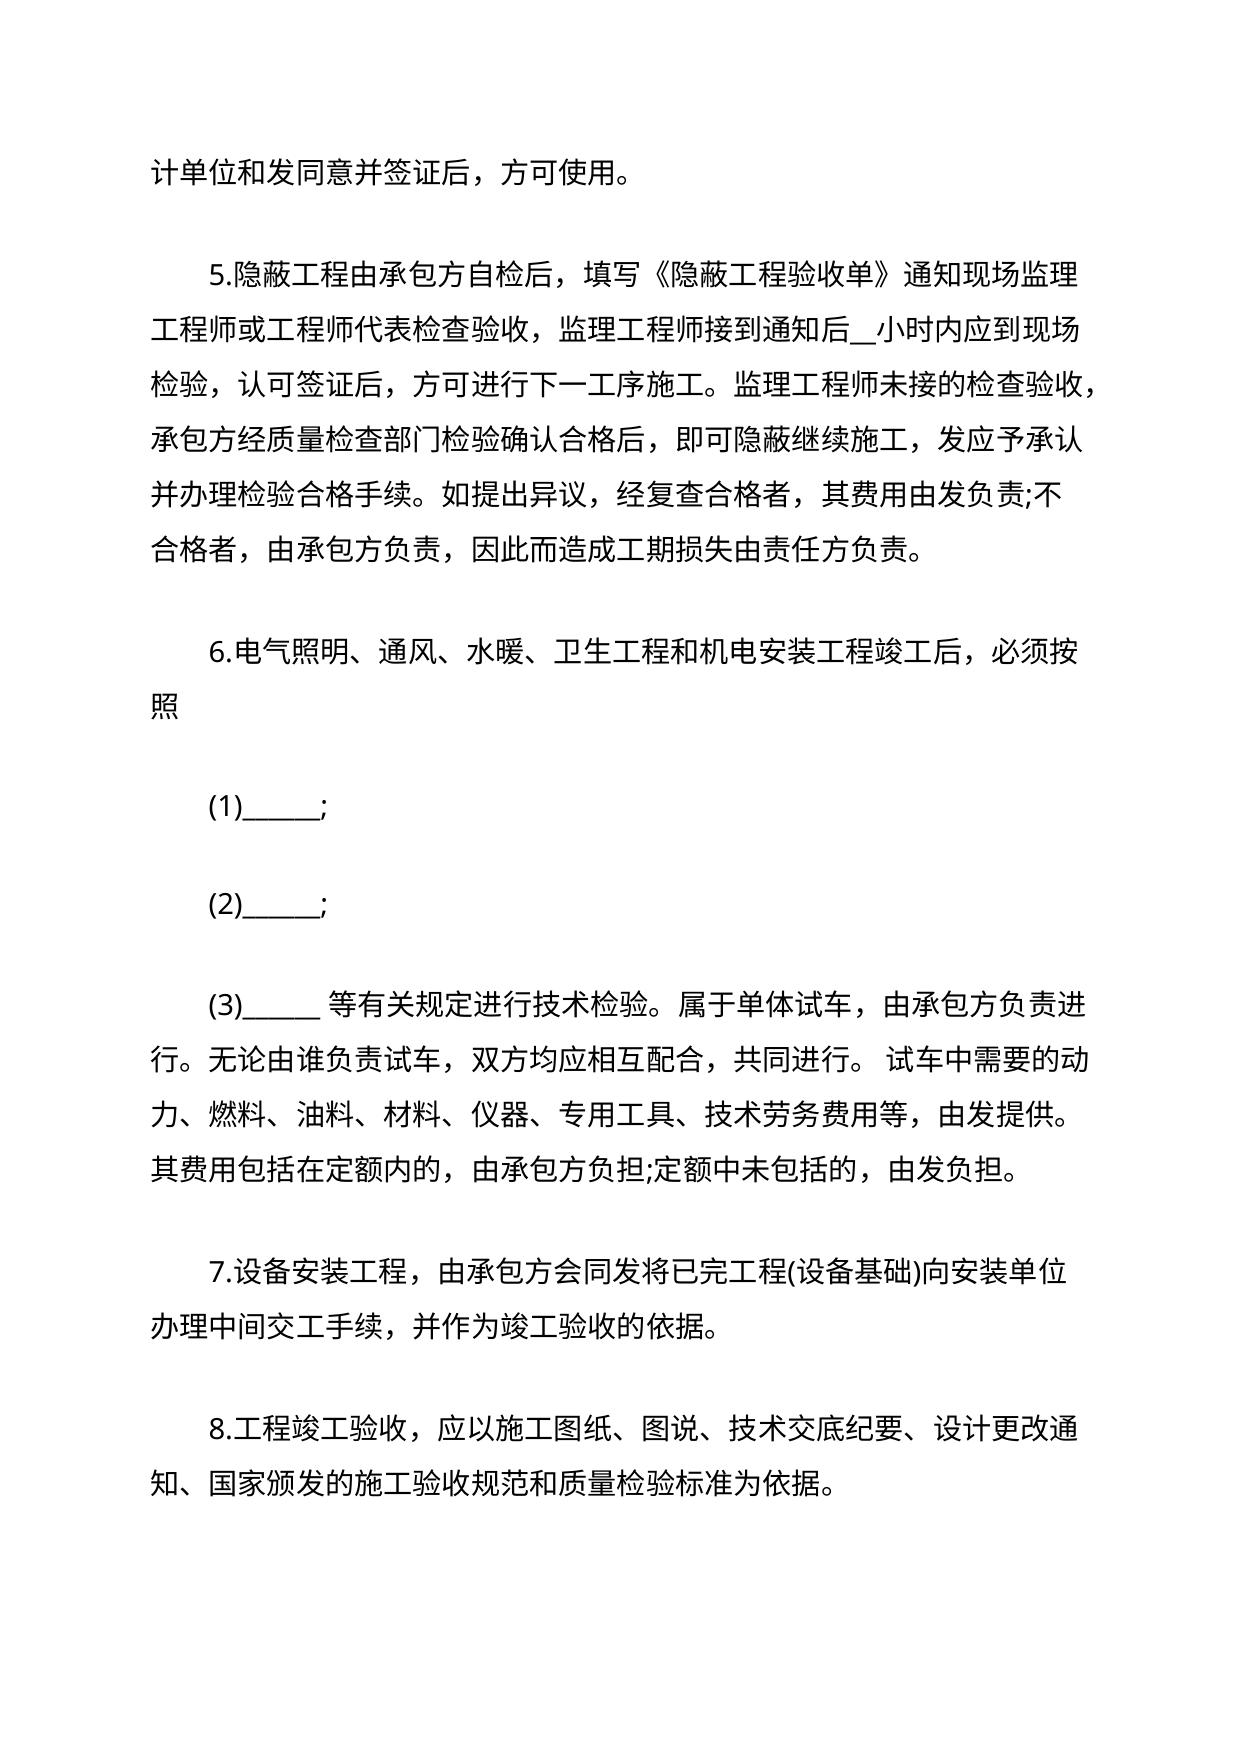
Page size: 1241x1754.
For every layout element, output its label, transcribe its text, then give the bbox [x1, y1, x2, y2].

text 7.设备安装工程，由承包方会同发将已完工程(设备基础)向安装单位办理中间交工手续，并作为竣工验收的依据。 [150, 1249, 1090, 1346]
text (2)______; [150, 883, 1090, 923]
text (1)______; [150, 785, 1090, 825]
text 5.隐蔽工程由承包方自检后，填写《隐蔽工程验收单》通知现场监理工程师或工程师代表检查验收，监理工程师接到通知后__小时内应到现场检验，认可签证后，方可进行下一工序施工。监理工程师未接的检查验收，承包方经质量检查部门检验确认合格后，即可隐蔽继续施工，发应予承认并办理检验合格手续。如提出异议，经复查合格者，其费用由发负责;不合格者，由承包方负责，因此而造成工期损失由责任方负责。 [150, 252, 1090, 569]
text (3)______ 等有关规定进行技术检验。属于单体试车，由承包方负责进行。无论由谁负责试车，双方均应相互配合，共同进行。 试车中需要的动力、燃料、油料、材料、仪器、专用工具、技术劳务费用等，由发提供。其费用包括在定额内的，由承包方负担;定额中未包括的，由发负担。 [150, 982, 1090, 1189]
text 8.工程竣工验收，应以施工图纸、图说、技术交底纪要、设计更改通知、国家颁发的施工验收规范和质量检验标准为依据。 [150, 1406, 1090, 1503]
text 6.电气照明、通风、水暖、卫生工程和机电安装工程竣工后，必须按照 [150, 628, 1090, 726]
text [150, 150, 1090, 192]
